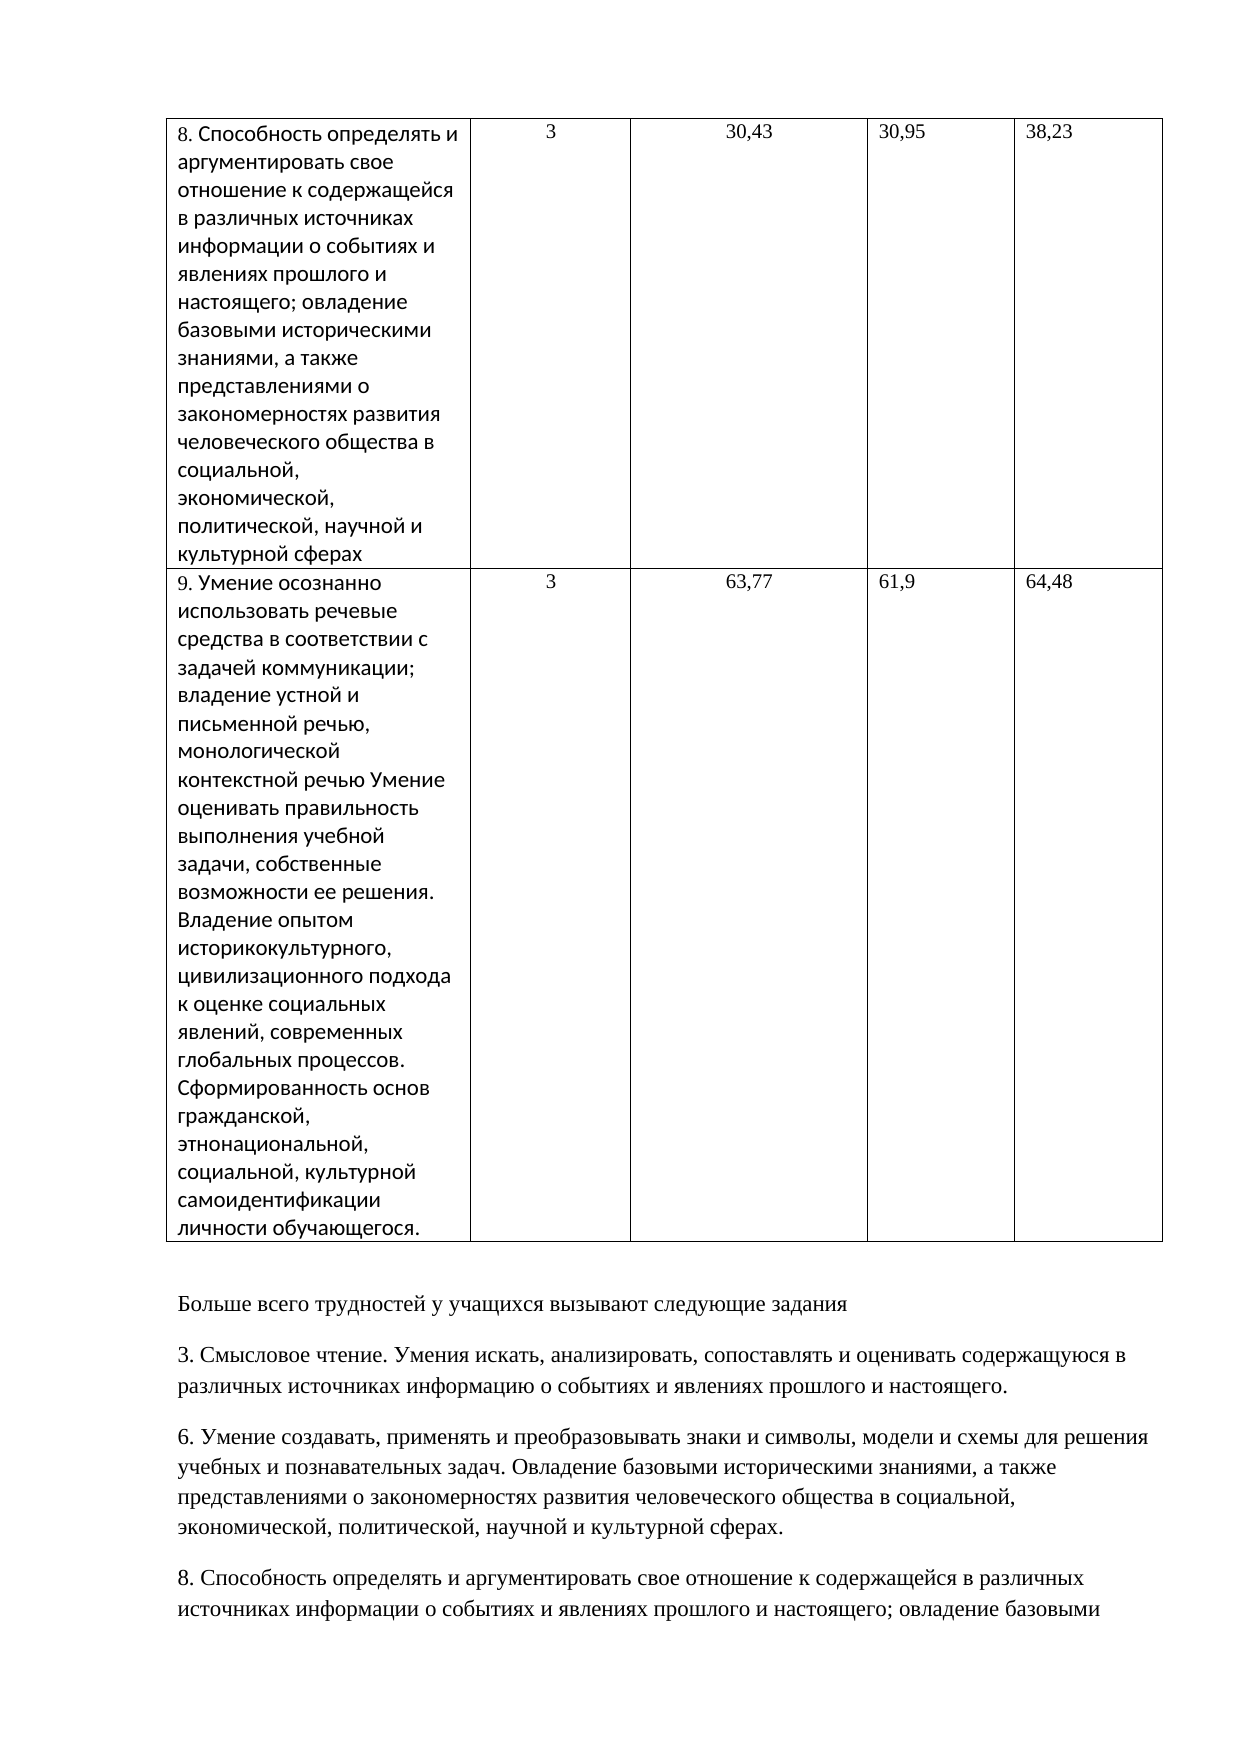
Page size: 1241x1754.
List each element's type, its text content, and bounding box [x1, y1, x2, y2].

table_cell 61,9 [868, 569, 1014, 1241]
table_cell 63,77 [631, 569, 867, 1241]
table_cell 64,48 [1015, 569, 1162, 1241]
table_cell 3 [471, 569, 630, 1241]
text 3. Смысловое чтение. Умения искать, анализировать, сопоставлять и оценивать содержащуюся в различных источниках информацию о событиях и явлениях прошлого и настоящего. [177, 1342, 1152, 1398]
table_cell 3 [471, 119, 630, 567]
table_cell 30,43 [631, 119, 867, 567]
text 6. Умение создавать, применять и преобразовывать знаки и символы, модели и схемы для решения учебных и познавательных задач. Овладение базовыми историческими знаниями, а также представлениями о закономерностях развития человеческого общества в социальной, экономической, политической, научной и культурной сферах. [177, 1423, 1152, 1540]
text Больше всего трудностей у учащихся вызывают следующие задания [177, 1291, 1152, 1317]
table_cell 9. Умение осознанно использовать речевые средства в соответствии с задачей коммуникации; владение устной и письменной речью, монологической контекстной речью Умение оценивать правильность выполнения учебной задачи, собственные возможности ее решения. Владение опытом историкокультурного, цивилизационного подхода к оценке социальных явлений, современных глобальных процессов. Сформированность основ гражданской, этнонациональной, социальной, культурной самоидентификации личности обучающегося. [167, 569, 470, 1241]
table_cell 38,23 [1015, 119, 1162, 567]
table_cell 8. Способность определять и аргументировать свое отношение к содержащейся в различных источниках информации о событиях и явлениях прошлого и настоящего; овладение базовыми историческими знаниями, а также представлениями о закономерностях развития человеческого общества в социальной, экономической, политической, научной и культурной сферах [167, 119, 470, 567]
table_cell 30,95 [868, 119, 1014, 567]
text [177, 1564, 1152, 1621]
